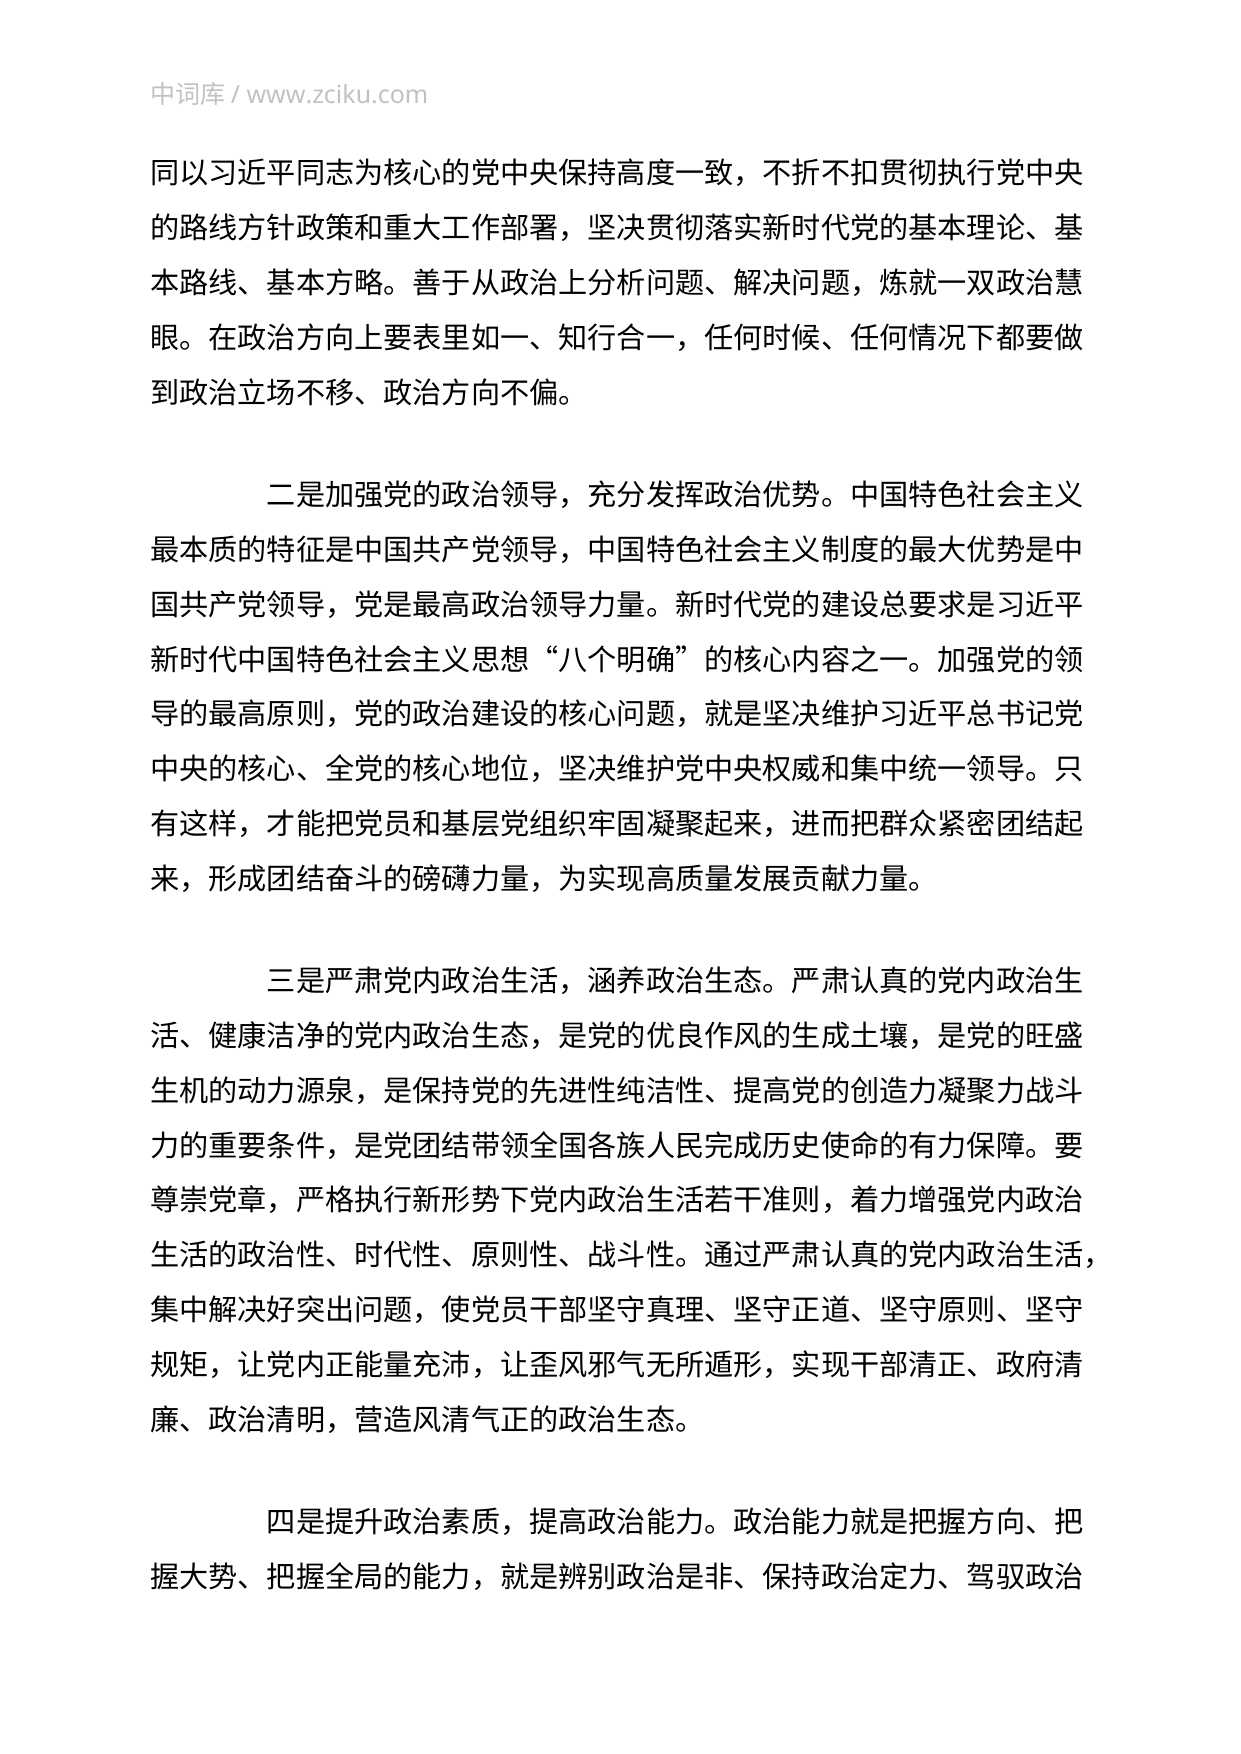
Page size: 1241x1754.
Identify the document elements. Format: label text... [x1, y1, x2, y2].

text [150, 1498, 1090, 1596]
text 二是加强党的政治领导，充分发挥政治优势。中国特色社会主义最本质的特征是中国共产党领导，中国特色社会主义制度的最大优势是中国共产党领导，党是最高政治领导力量。新时代党的建设总要求是习近平新时代中国特色社会主义思想“八个明确”的核心内容之一。加强党的领导的最高原则，党的政治建设的核心问题，就是坚决维护习近平总书记党中央的核心、全党的核心地位，坚决维护党中央权威和集中统一领导。只有这样，才能把党员和基层党组织牢固凝聚起来，进而把群众紧密团结起来，形成团结奋斗的磅礴力量，为实现高质量发展贡献力量。 [150, 471, 1090, 898]
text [150, 150, 1090, 412]
text 三是严肃党内政治生活，涵养政治生态。严肃认真的党内政治生活、健康洁净的党内政治生态，是党的优良作风的生成土壤，是党的旺盛生机的动力源泉，是保持党的先进性纯洁性、提高党的创造力凝聚力战斗力的重要条件，是党团结带领全国各族人民完成历史使命的有力保障。要尊崇党章，严格执行新形势下党内政治生活若干准则，着力增强党内政治生活的政治性、时代性、原则性、战斗性。通过严肃认真的党内政治生活，集中解决好突出问题，使党员干部坚守真理、坚守正道、坚守原则、坚守规矩，让党内正能量充沛，让歪风邪气无所遁形，实现干部清正、政府清廉、政治清明，营造风清气正的政治生态。 [150, 957, 1090, 1439]
